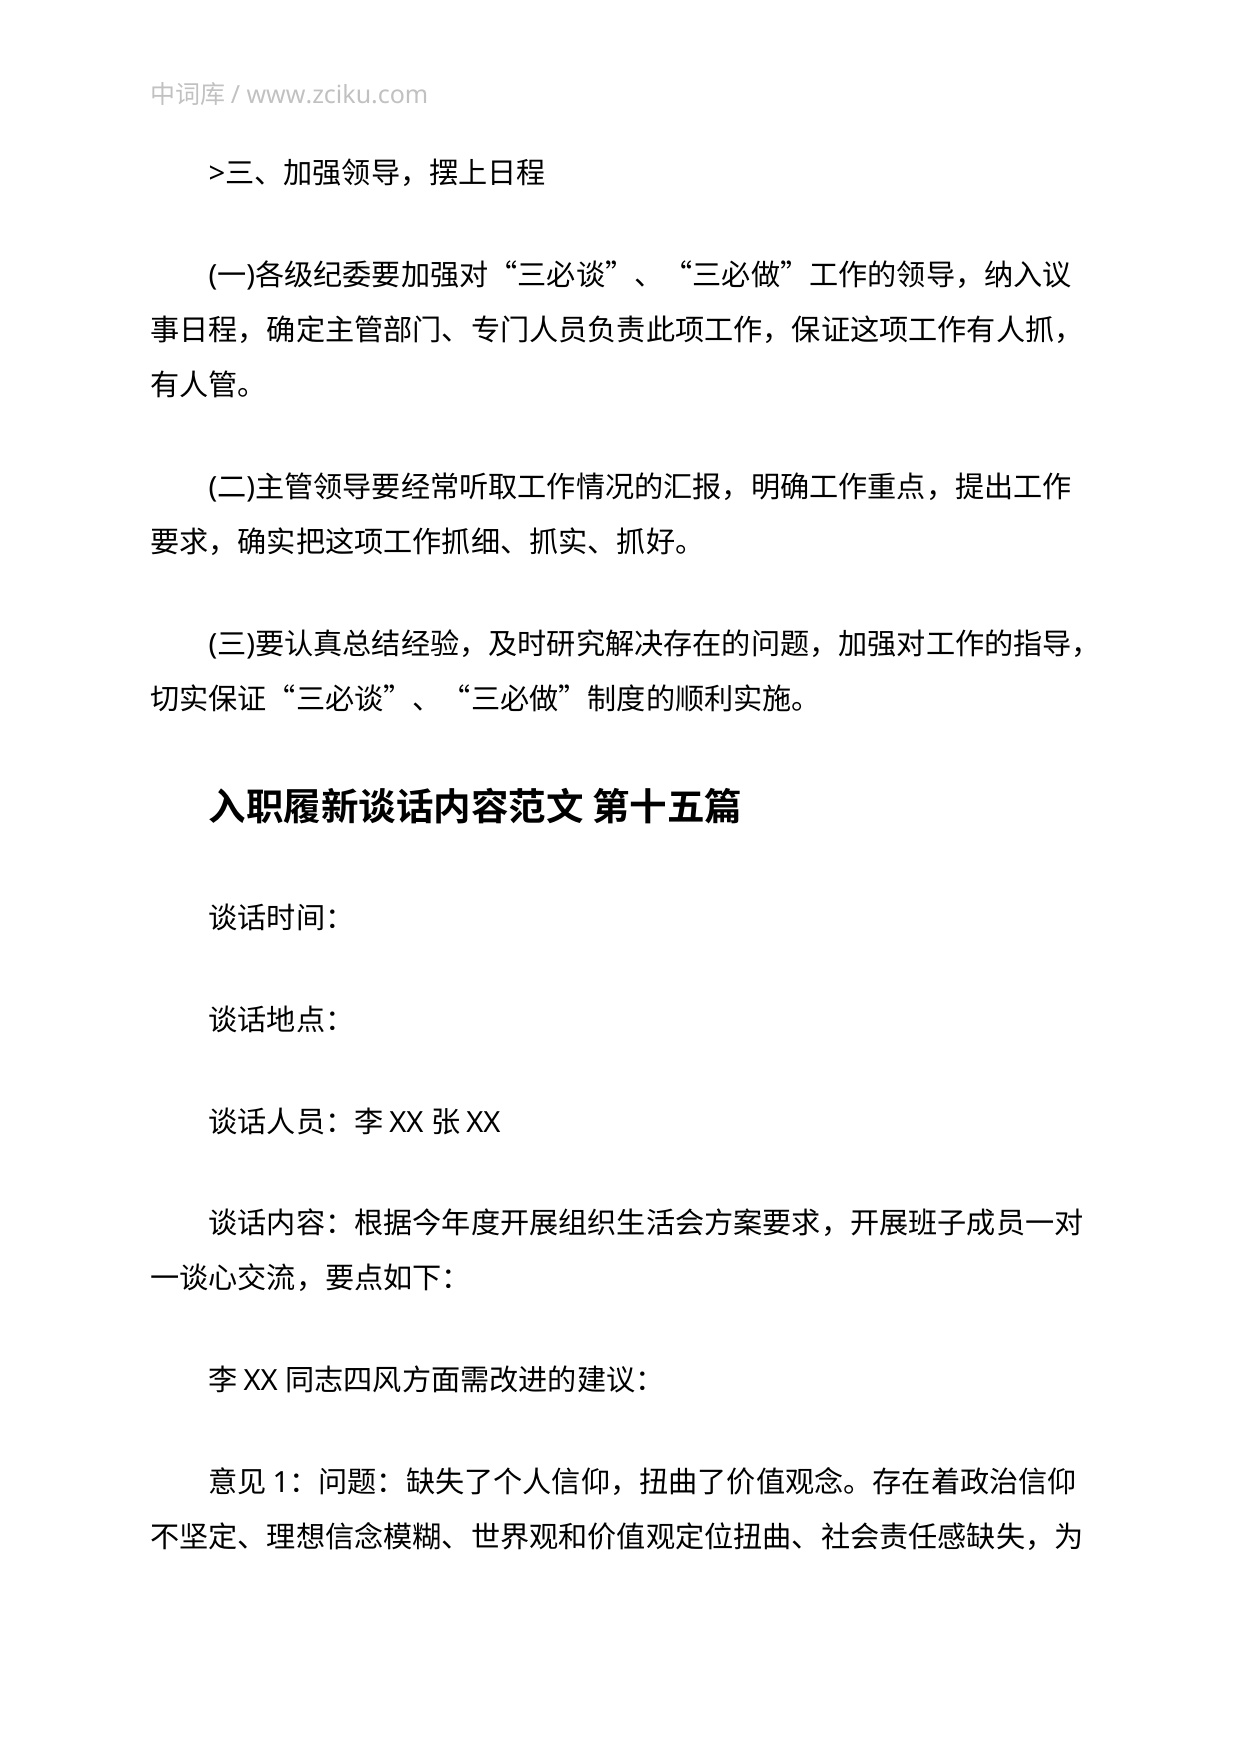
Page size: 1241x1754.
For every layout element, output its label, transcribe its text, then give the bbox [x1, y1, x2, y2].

text 谈话地点： [150, 996, 1090, 1039]
text >三、加强领导，摆上日程 [150, 150, 1090, 192]
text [150, 1459, 1090, 1556]
text (二)主管领导要经常听取工作情况的汇报，明确工作重点，提出工作要求，确实把这项工作抓细、抓实、抓好。 [150, 464, 1090, 561]
text 谈话人员：李XX 张XX [150, 1098, 1090, 1141]
text 李XX 同志四风方面需改进的建议： [150, 1357, 1090, 1399]
text 谈话时间： [150, 894, 1090, 937]
text 谈话内容：根据今年度开展组织生活会方案要求，开展班子成员一对一谈心交流，要点如下： [150, 1200, 1090, 1297]
text 入职履新谈话内容范文 第十五篇 [150, 777, 1090, 831]
text (一)各级纪委要加强对“三必谈”、“三必做”工作的领导，纳入议事日程，确定主管部门、专门人员负责此项工作，保证这项工作有人抓，有人管。 [150, 252, 1090, 404]
text (三)要认真总结经验，及时研究解决存在的问题，加强对工作的指导，切实保证“三必谈”、“三必做”制度的顺利实施。 [150, 620, 1090, 718]
